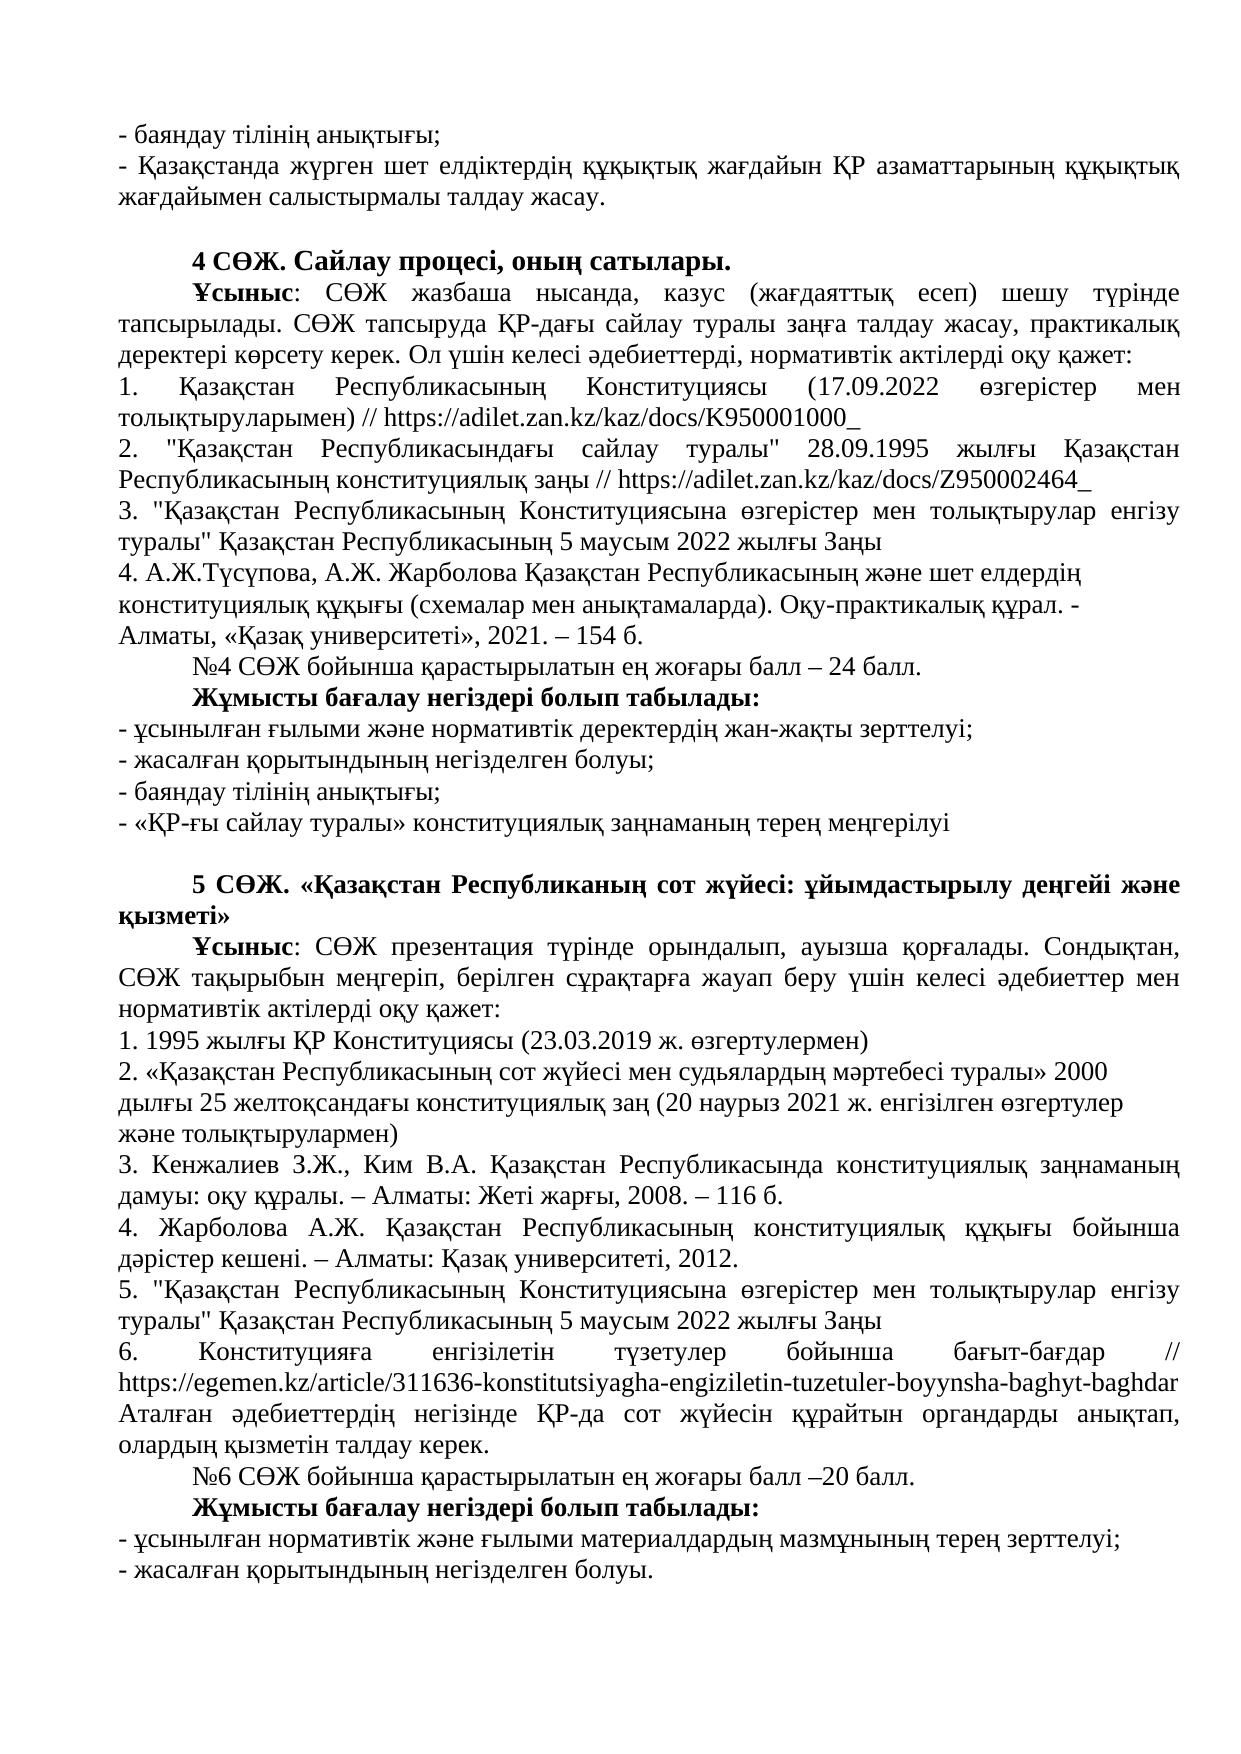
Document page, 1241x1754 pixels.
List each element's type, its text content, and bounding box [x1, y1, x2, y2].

text Ұсыныс: СӨЖ жазбаша нысанда, казус (жағдаяттық есеп) шешу түрінде тапсырылады. СӨЖ тапсыруда ҚР-дағы сайлау туралы заңға талдау жасау, практикалық деректері көрсету керек. Ол үшін келесі әдебиеттерді, нормативтік актілерді оқу қажет: [118, 276, 1181, 370]
text - ұсынылған нормативтік және ғылыми материалдардың мазмұнының терең зерттелуі; [118, 1522, 1181, 1553]
text - ұсынылған ғылыми және нормативтік деректердің жан-жақты зерттелуі; [118, 712, 1181, 743]
text №6 СӨЖ бойынша қарастырылатын ең жоғары балл –20 балл. [118, 1460, 1181, 1491]
text Жұмысты бағалау негіздері болып табылады: [118, 1491, 1181, 1522]
text 3. "Қазақстан Республикасының Конституциясына өзгерістер мен толықтырулар енгізу туралы" Қазақстан Республикасының 5 маусым 2022 жылғы Заңы [118, 494, 1181, 557]
text 4. Жарболова А.Ж. Қазақстан Республикасының конституциялық құқығы бойынша дәрістер кешені. – Алматы: Қазақ университеті, 2012. [118, 1211, 1181, 1273]
text 1. Қазақстан Республикасының Конституциясы (17.09.2022 өзгерістер мен толықтыруларымен) // https://adilet.zan.kz/kaz/docs/K950001000_ [118, 370, 1181, 432]
text Аталған әдебиеттердің негізінде ҚР-да сот жүйесін құрайтын органдарды анықтап, олардың қызметін талдау керек. [118, 1397, 1181, 1460]
text - жасалған қорытындының негізделген болуы; [118, 743, 1181, 774]
text 3. Кенжалиев З.Ж., Ким В.А. Қазақстан Республикасында конституциялық заңнаманың дамуы: оқу құралы. – Алматы: Жеті жарғы, 2008. – 116 б. [118, 1148, 1181, 1211]
text - баяндау тілінің анықтығы; [118, 774, 1181, 806]
text - баяндау тілінің анықтығы; [118, 118, 1181, 149]
text 2. "Қазақстан Республикасындағы сайлау туралы" 28.09.1995 жылғы Қазақстан Республикасының конституциялық заңы // https://adilet.zan.kz/kaz/docs/Z950002464_ [118, 432, 1181, 494]
text 2. «Қазақстан Республикасының сот жүйесі мен судьялардың мәртебесі туралы» 2000 дылғы 25 желтоқсандағы конституциялық заң (20 наурыз 2021 ж. енгізілген өзгертулер және толықтырулармен) [118, 1055, 1181, 1148]
text - жасалған қорытындының негізделген болуы. [118, 1553, 1181, 1584]
text 5. "Қазақстан Республикасының Конституциясына өзгерістер мен толықтырулар енгізу туралы" Қазақстан Республикасының 5 маусым 2022 жылғы Заңы [118, 1273, 1181, 1335]
text 4. А.Ж.Түсүпова, А.Ж. Жарболова Қазақстан Республикасының және шет елдердің конституциялық құқығы (схемалар мен анықтамаларда). Оқу-практикалық құрал. - Алматы, «Қазақ университеті», 2021. – 154 б. [118, 557, 1181, 650]
text Ұсыныс: СӨЖ презентация түрінде орындалып, ауызша қорғалады. Сондықтан, СӨЖ тақырыбын меңгеріп, берілген сұрақтарға жауап беру үшін келесі әдебиеттер мен нормативтік актілерді оқу қажет: [118, 930, 1181, 1024]
text 4 СӨЖ. Сайлау процесі, оның сатылары. [118, 243, 1181, 276]
text 5 СӨЖ. «Қазақстан Республиканың сот жүйесі: ұйымдастырылу деңгейі және қызметі» [118, 868, 1181, 930]
text Жұмысты бағалау негіздері болып табылады: [118, 681, 1181, 712]
text - Қазақстанда жүрген шет елдіктердің құқықтық жағдайын ҚР азаматтарының құқықтық жағдайымен салыстырмалы талдау жасау. [118, 149, 1181, 212]
text №4 СӨЖ бойынша қарастырылатын ең жоғары балл – 24 балл. [118, 650, 1181, 681]
text 1. 1995 жылғы ҚР Конституциясы (23.03.2019 ж. өзгертулермен) [118, 1024, 1181, 1055]
text - «ҚР-ғы сайлау туралы» конституциялық заңнаманың терең меңгерілуі [118, 806, 1181, 837]
